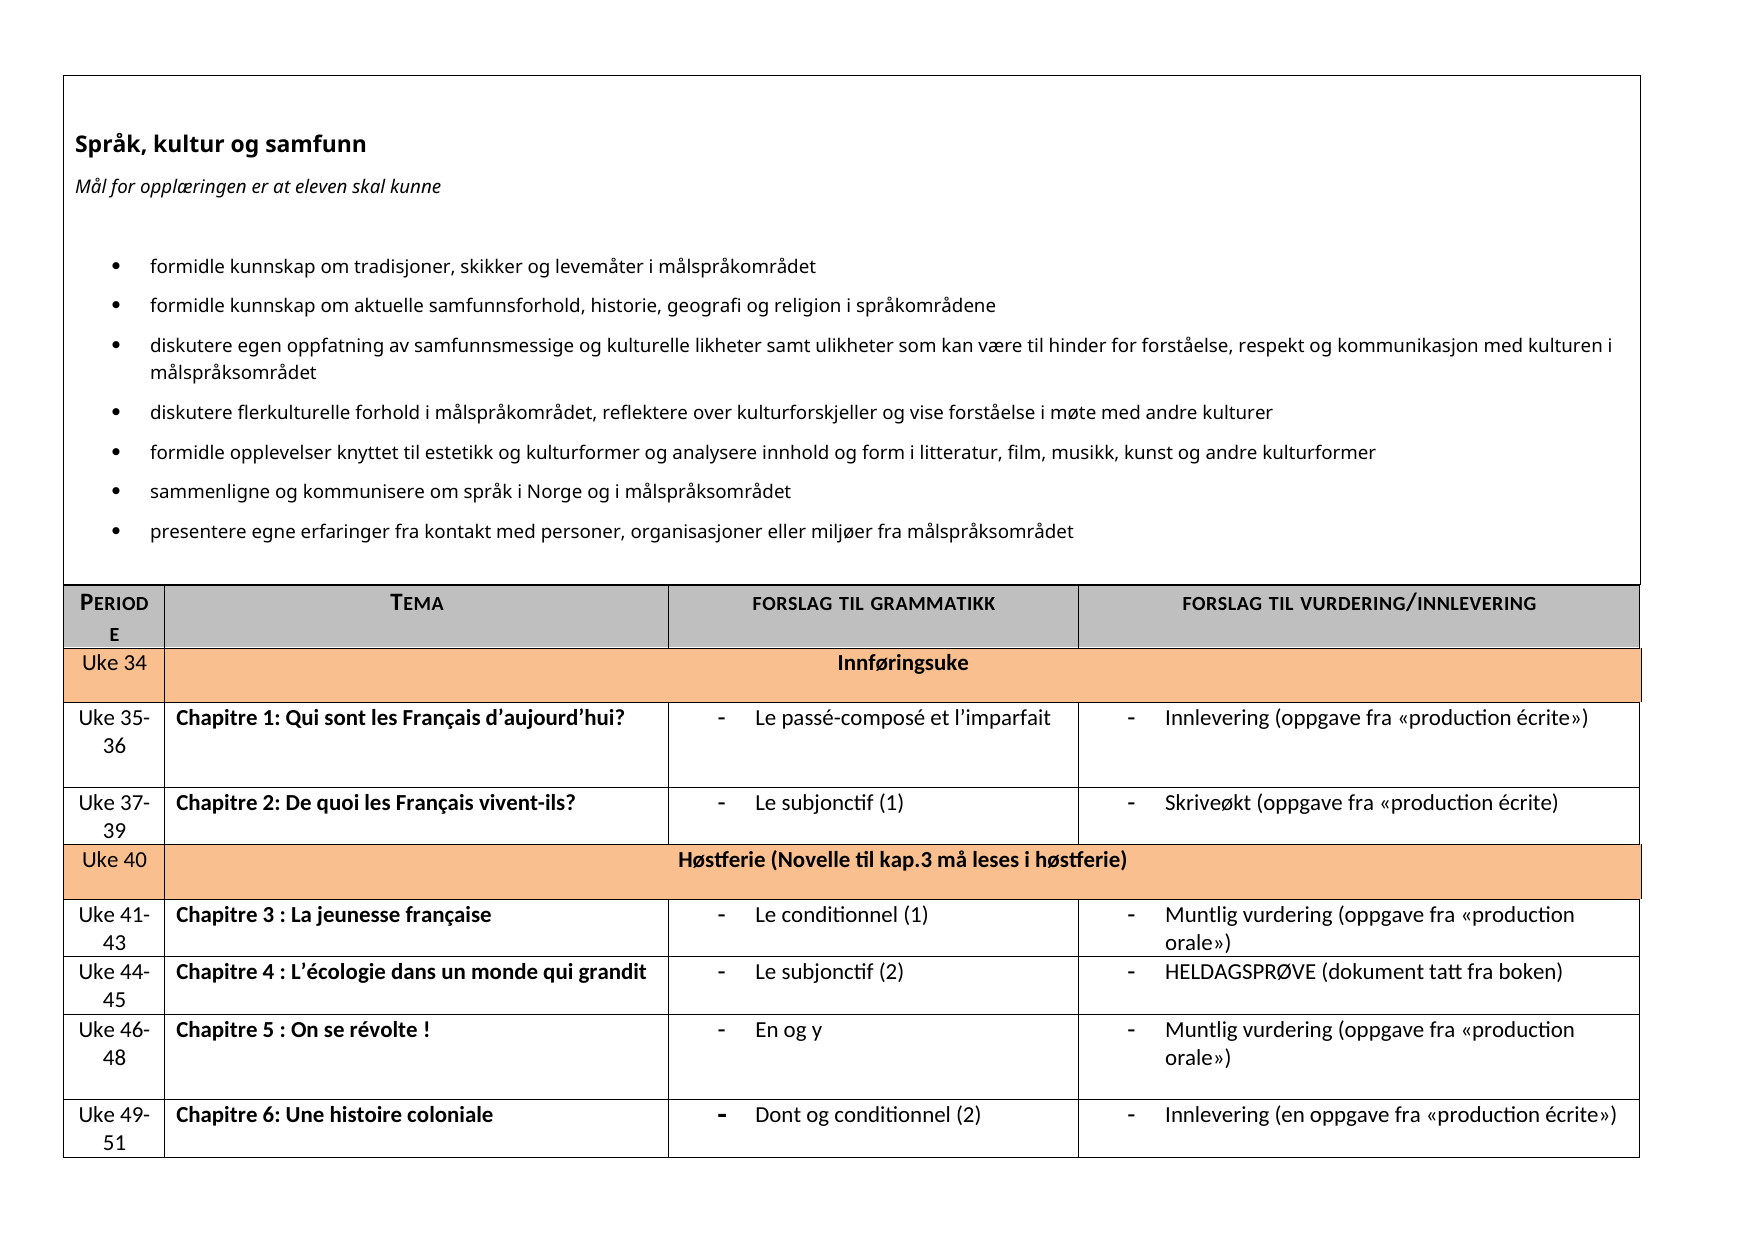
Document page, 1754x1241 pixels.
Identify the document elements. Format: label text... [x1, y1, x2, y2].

table_header forslag til grammatikk [669, 586, 1078, 647]
table_cell Dont og conditionnel (2) [669, 1100, 1078, 1157]
table_cell Chapitre 3 : La jeunesse française [165, 900, 668, 956]
table_cell Uke 46-48 [64, 1015, 164, 1099]
table_cell Chapitre 2: De quoi les Français vivent-ils? [165, 788, 668, 844]
table_cell Le conditionnel (1) [669, 900, 1078, 956]
table_cell Høstferie (Novelle til kap.3 må leses i høstferie) [165, 844, 1641, 899]
table_cell Le subjonctif (1) [669, 788, 1078, 844]
table_cell Le passé-composé et l’imparfait [669, 703, 1078, 787]
table_cell Innlevering (oppgave fra «production écrite») [1079, 703, 1639, 787]
table_cell Innlevering (en oppgave fra «production écrite») [1079, 1100, 1639, 1157]
table_cell Chapitre 4 : L’écologie dans un monde qui grandit [165, 957, 668, 1014]
table_cell HELDAGSPRØVE (dokument tatt fra boken) [1079, 957, 1639, 1014]
table_header forslag til vurdering/innlevering [1079, 586, 1639, 647]
table_cell Chapitre 5 : On se révolte ! [165, 1015, 668, 1099]
table_cell Uke 44-45 [64, 957, 164, 1014]
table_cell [64, 76, 1640, 584]
table_cell Uke 40 [64, 845, 164, 899]
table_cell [1079, 1015, 1639, 1099]
table_cell En og y [669, 1015, 1078, 1099]
table_cell Muntlig vurdering (oppgave fra «production orale») [1079, 900, 1639, 956]
table_cell Uke 34 [64, 649, 164, 702]
table_cell Le subjonctif (2) [669, 957, 1078, 1014]
table_cell Uke 37-39 [64, 788, 164, 844]
table_cell Skriveøkt (oppgave fra «production écrite) [1079, 788, 1639, 844]
table_cell Uke 49-51 [64, 1100, 164, 1157]
table_cell Uke 41-43 [64, 900, 164, 956]
table_header Tema [165, 586, 668, 647]
table_header Periode [64, 586, 164, 647]
table_cell Uke 35-36 [64, 703, 164, 787]
table_cell Chapitre 6: Une histoire coloniale [165, 1100, 668, 1157]
table_cell Chapitre 1: Qui sont les Français d’aujourd’hui? [165, 703, 668, 787]
table_cell Innføringsuke [165, 648, 1641, 702]
